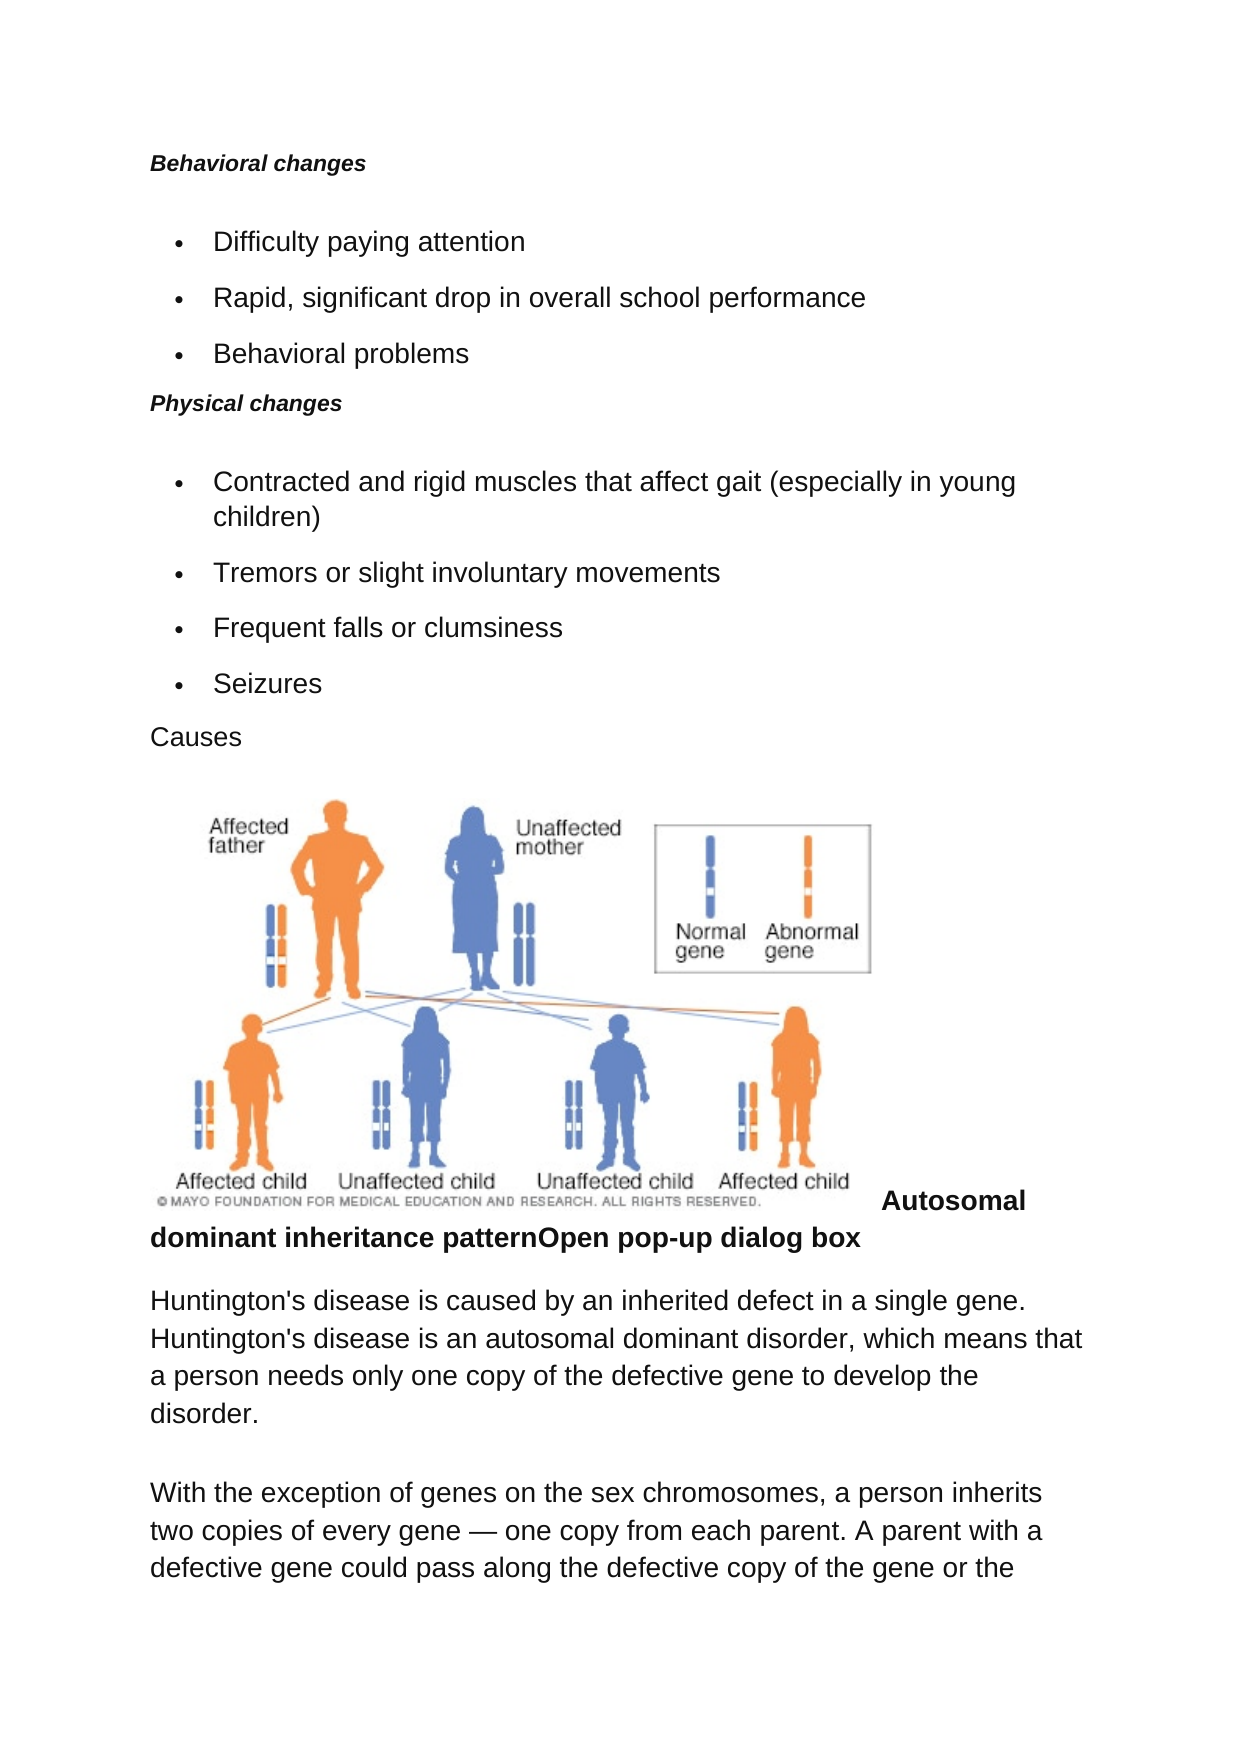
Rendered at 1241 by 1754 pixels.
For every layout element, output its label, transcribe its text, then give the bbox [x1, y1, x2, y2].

picture [150, 798, 881, 1211]
text Huntington's disease is caused by an inherited defect in a single gene. Huntington's disease is an autosomal dominant disorder, which means that a person needs only one copy of the defective gene to develop the disorder. [150, 1279, 1090, 1429]
list Tremors or slight involuntary movements [175, 553, 1090, 588]
subtitle Physical changes [150, 390, 1090, 416]
list Contracted and rigid muscles that affect gait (especially in young children) [175, 462, 1090, 532]
subtitle Causes [150, 721, 1090, 752]
list Rapid, significant drop in overall school performance [175, 278, 1090, 313]
list Frequent falls or clumsiness [175, 609, 1090, 644]
list Seizures [175, 665, 1090, 700]
list Behavioral problems [175, 334, 1090, 369]
list Difficulty paying attention [175, 222, 1090, 257]
subtitle Behavioral changes [150, 150, 1090, 176]
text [150, 1471, 1090, 1583]
